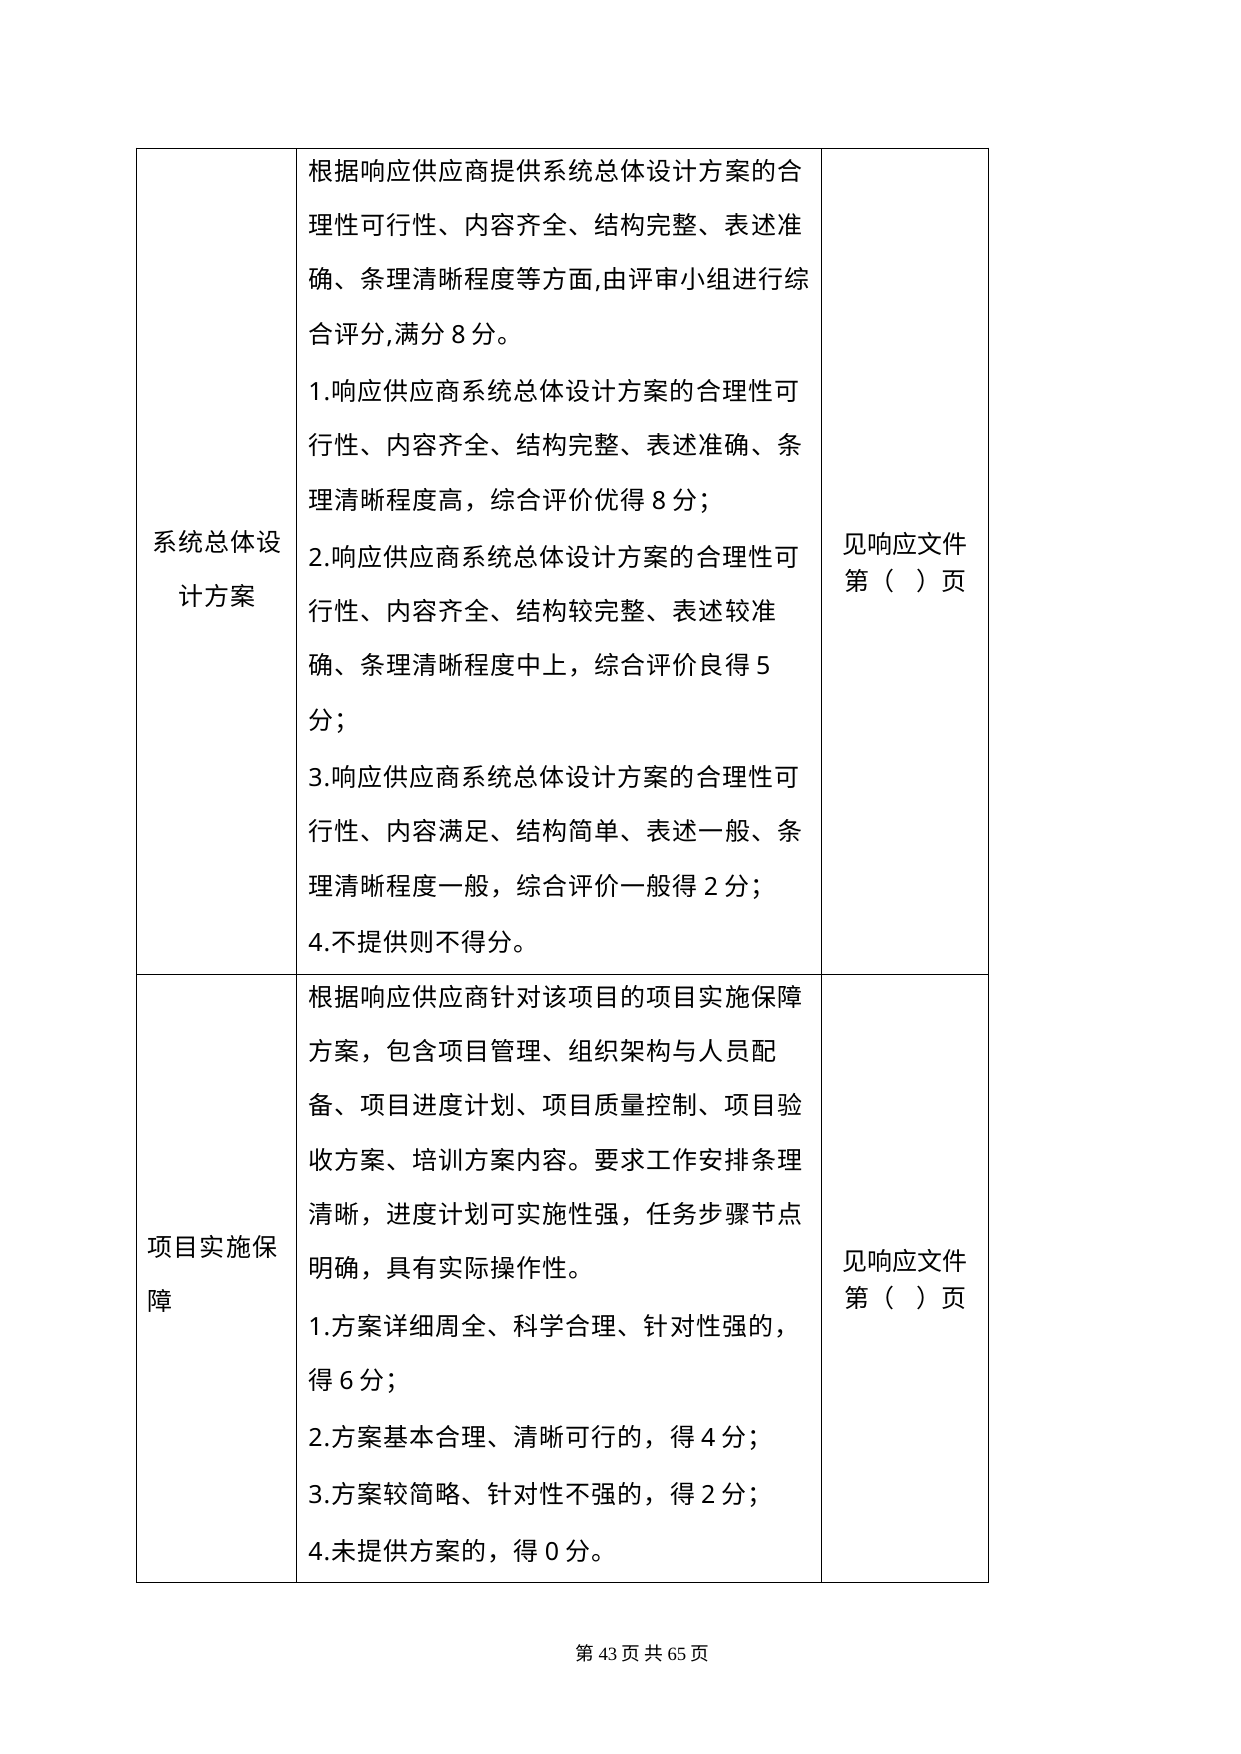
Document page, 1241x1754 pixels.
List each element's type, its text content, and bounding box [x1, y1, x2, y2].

table_cell 见响应文件第（ ）页 [822, 149, 988, 973]
table_cell 根据响应供应商提供系统总体设计方案的合理性可行性、内容齐全、结构完整、表述准确、条理清晰程度等方面,由评审小组进行综合评分,满分8分。 1.响应供应商系统总体设计方案的合理性可行性、内容齐全、结构完整、表述准确、条理清晰程度高，综合评价优得8分； 2.响应供应商系统总体设计方案的合理性可行性、内容齐全、结构较完整、表述较准确、条理清晰程度中上，综合评价良得5分； 3.响应供应商系统总体设计方案的合理性可行性、内容满足、结构简单、表述一般、条理清晰程度一般，综合评价一般得2分； 4.不提供则不得分。 [297, 149, 821, 973]
table_cell 根据响应供应商针对该项目的项目实施保障方案，包含项目管理、组织架构与人员配备、项目进度计划、项目质量控制、项目验收方案、培训方案内容。要求工作安排条理清晰，进度计划可实施性强，任务步骤节点明确，具有实际操作性。 1.方案详细周全、科学合理、针对性强的，得6分； 2.方案基本合理、清晰可行的，得4分； 3.方案较简略、针对性不强的，得2分； 4.未提供方案的，得0分。 [297, 975, 821, 1582]
table_cell 项目实施保障 [137, 975, 296, 1582]
table_cell 系统总体设计方案 [137, 149, 296, 973]
table_cell 见响应文件第（ ）页 [822, 975, 988, 1582]
